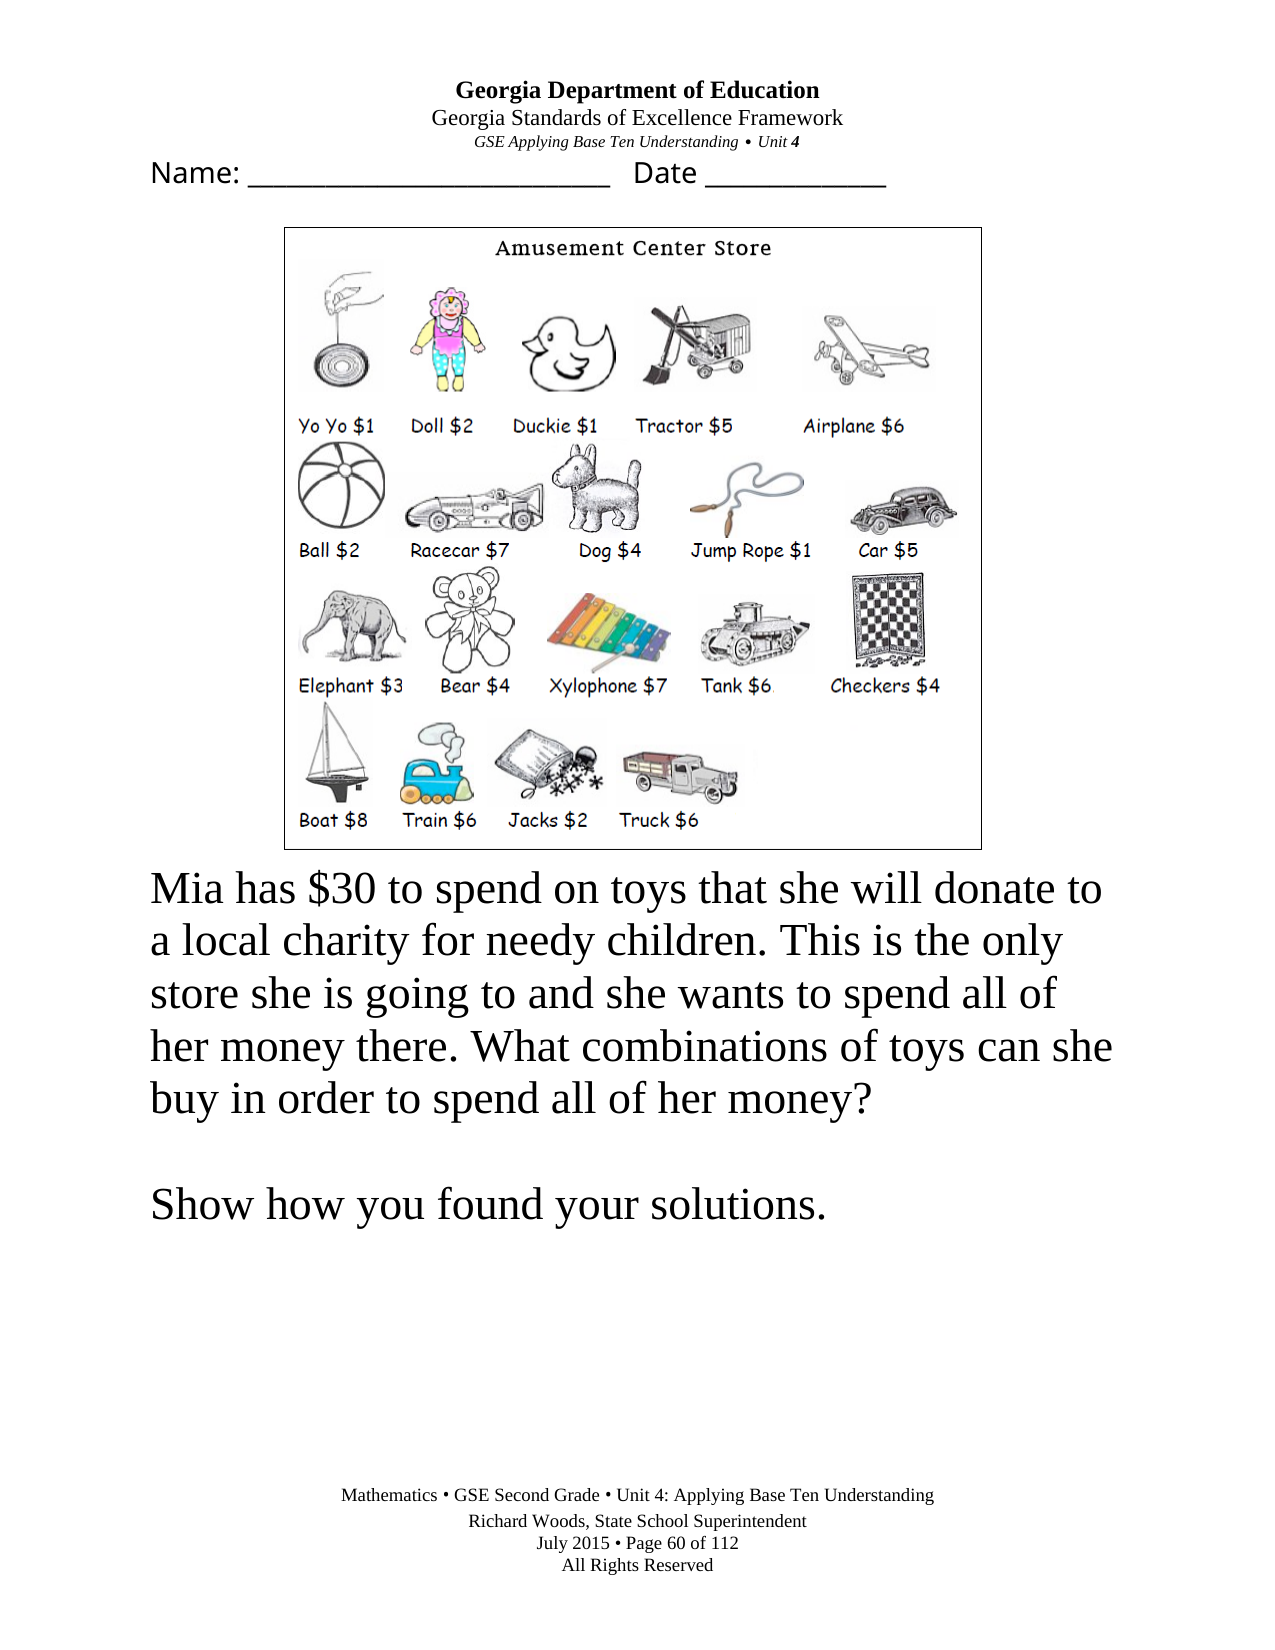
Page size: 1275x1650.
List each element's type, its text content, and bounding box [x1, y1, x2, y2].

text Name: ____________________________ Date ______________ [150, 153, 1125, 192]
text Mia has $30 to spend on toys that she will donate to a local charity for needy children. This is the only store she is going to and she wants to spend all of her money there. What combinations of toys can she buy in order to spend all of her money? [150, 860, 1125, 1124]
picture [279, 226, 996, 861]
text Show how you found your solutions. [150, 1176, 1125, 1229]
